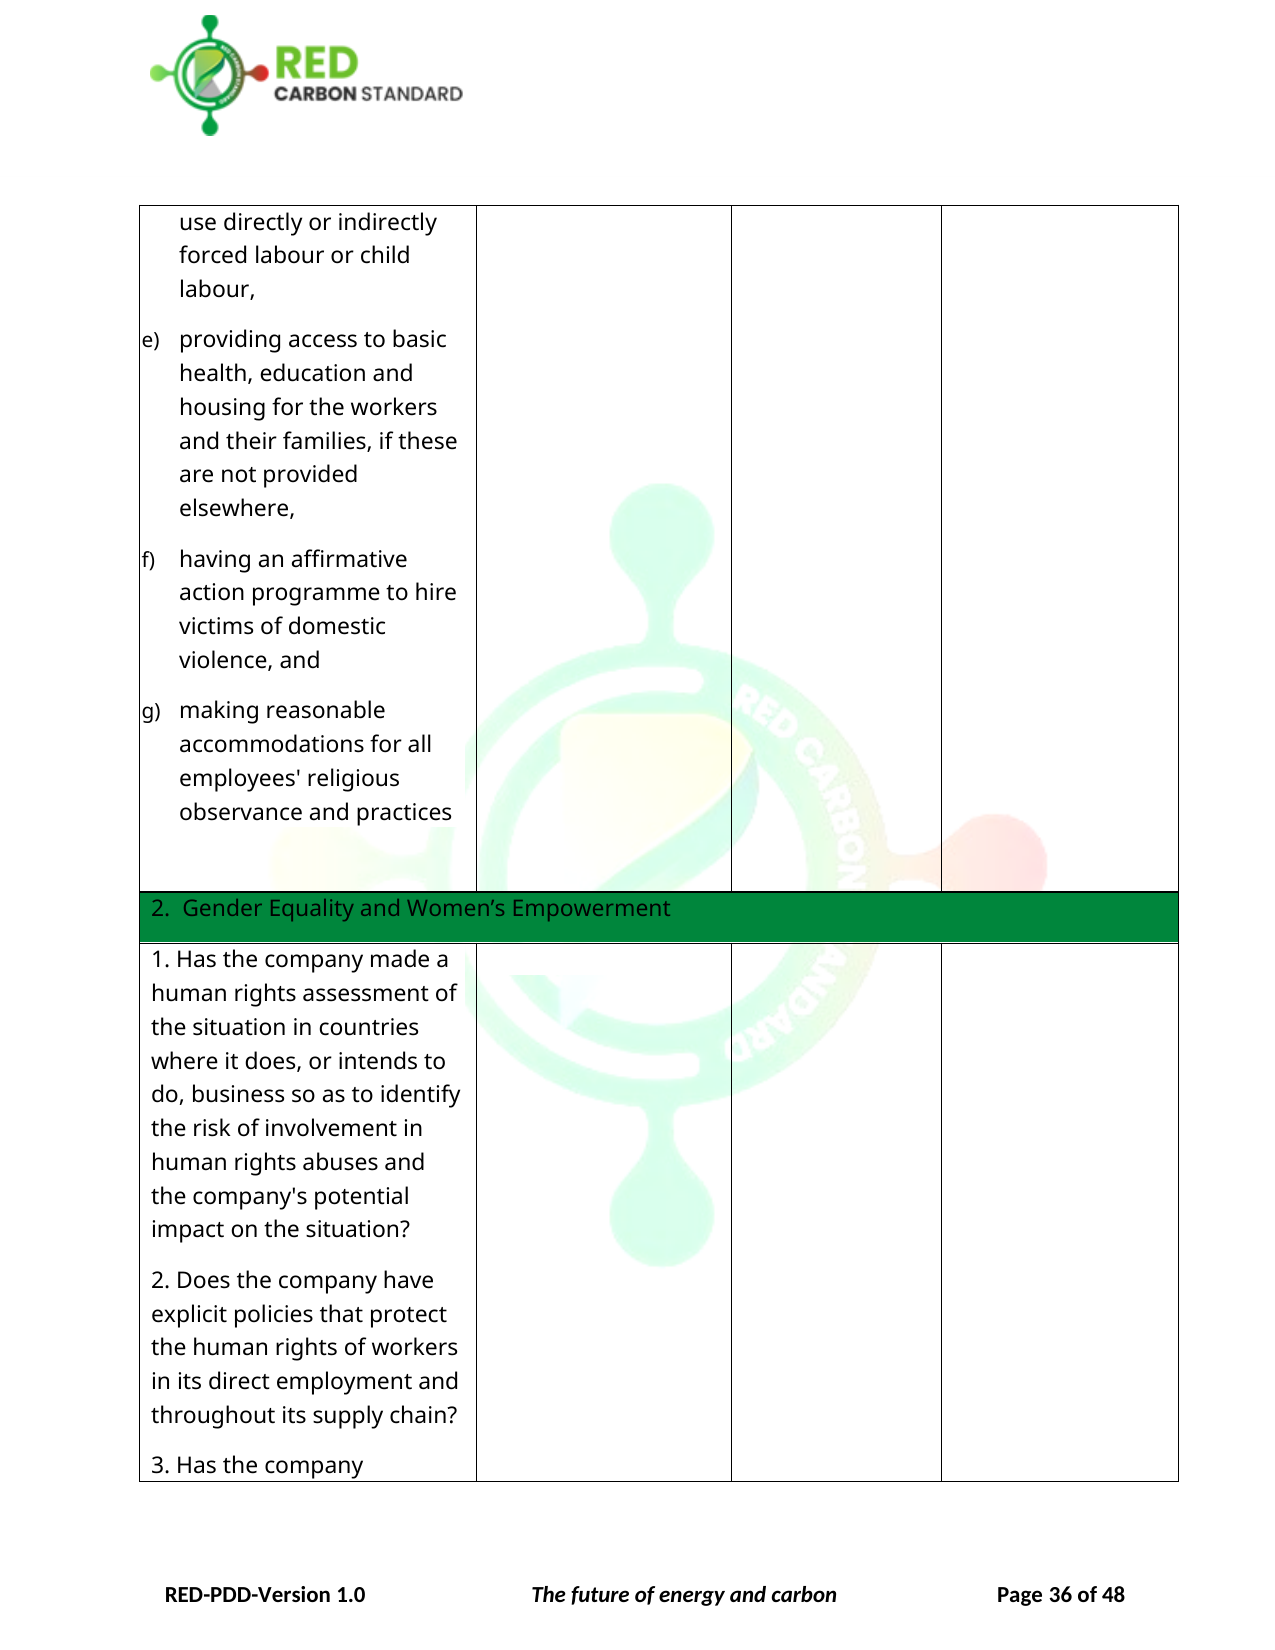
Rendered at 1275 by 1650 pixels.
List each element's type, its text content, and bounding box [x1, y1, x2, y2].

table_cell [942, 206, 1178, 891]
table_cell 2. Gender Equality and Women’s Empowerment [140, 893, 1178, 942]
table_cell [477, 944, 731, 1481]
table_cell [942, 944, 1178, 1481]
table_cell [477, 206, 731, 891]
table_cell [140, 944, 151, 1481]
picture [150, 15, 463, 136]
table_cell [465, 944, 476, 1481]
table_cell [732, 944, 941, 1481]
table_cell [732, 206, 941, 891]
